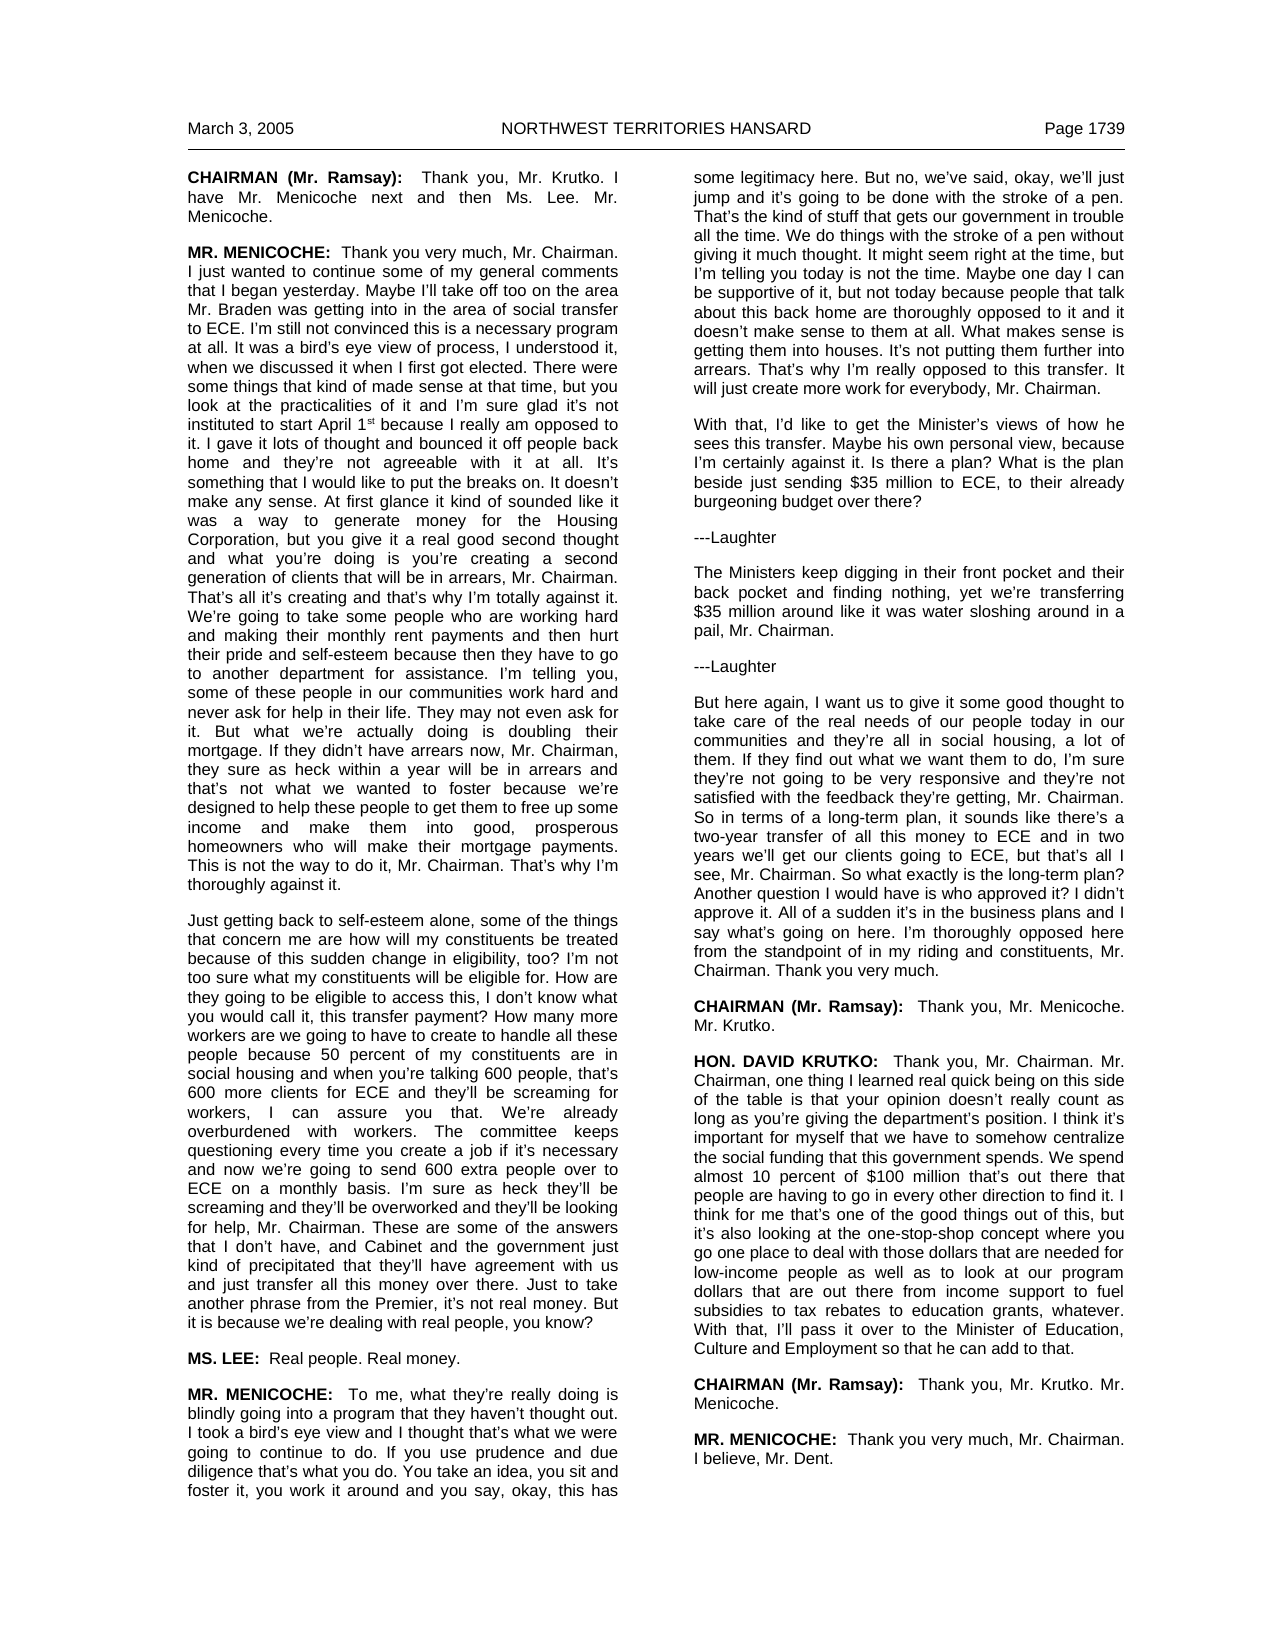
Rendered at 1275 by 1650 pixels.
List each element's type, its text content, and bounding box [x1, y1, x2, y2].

text ---Laughter [694, 527, 1125, 547]
text Just getting back to self-esteem alone, some of the things that concern me are how will my constituents be treated because of this sudden change in eligibility, too? I’m not too sure what my constituents will be eligible for. How are they going to be eligible to access this, I don’t know what you would call it, this transfer payment? How many more workers are we going to have to create to handle all these people because 50 percent of my constituents are in social housing and when you’re talking 600 people, that’s 600 more clients for ECE and they’ll be screaming for workers, I can assure you that. We’re already overburdened with workers. The committee keeps questioning every time you create a job if it’s necessary and now we’re going to send 600 extra people over to ECE on a monthly basis. I’m sure as heck they’ll be screaming and they’ll be overworked and they’ll be looking for help, Mr. Chairman. These are some of the answers that I don’t have, and Cabinet and the government just kind of precipitated that they’ll have agreement with us and just transfer all this money over there. Just to take another phrase from the Premier, it’s not real money. But it is because we’re dealing with real people, you know? [187, 911, 619, 1332]
text MS. LEE: Real people. Real money. [187, 1349, 619, 1368]
text But here again, I want us to give it some good thought to take care of the real needs of our people today in our communities and they’re all in social housing, a lot of them. If they find out what we want them to do, I’m sure they’re not going to be very responsive and they’re not satisfied with the feedback they’re getting, Mr. Chairman. So in terms of a long-term plan, it sounds like there’s a two-year transfer of all this money to ECE and in two years we’ll get our clients going to ECE, but that’s all I see, Mr. Chairman. So what exactly is the long-term plan? Another question I would have is who approved it? I didn’t approve it. All of a sudden it’s in the business plans and I say what’s going on here. I’m thoroughly opposed here from the standpoint of in my riding and constituents, Mr. Chairman. Thank you very much. [694, 692, 1125, 980]
text CHAIRMAN (Mr. Ramsay): Thank you, Mr. Krutko. I have Mr. Menicoche next and then Ms. Lee. Mr. Menicoche. [187, 168, 619, 226]
text MR. MENICOCHE: Thank you very much, Mr. Chairman. I just wanted to continue some of my general comments that I began yesterday. Maybe I’ll take off too on the area Mr. Braden was getting into in the area of social transfer to ECE. I’m still not convinced this is a necessary program at all. It was a bird’s eye view of process, I understood it, when we discussed it when I first got elected. There were some things that kind of made sense at that time, but you look at the practicalities of it and I’m sure glad it’s not instituted to start April 1st because I really am opposed to it. I gave it lots of thought and bounced it off people back home and they’re not agreeable with it at all. It’s something that I would like to put the breaks on. It doesn’t make any sense. At first glance it kind of sounded like it was a way to generate money for the Housing Corporation, but you give it a real good second thought and what you’re doing is you’re creating a second generation of clients that will be in arrears, Mr. Chairman. That’s all it’s creating and that’s why I’m totally against it. We’re going to take some people who are working hard and making their monthly rent payments and then hurt their pride and self-esteem because then they have to go to another department for assistance. I’m telling you, some of these people in our communities work hard and never ask for help in their life. They may not even ask for it. But what we’re actually doing is doubling their mortgage. If they didn’t have arrears now, Mr. Chairman, they sure as heck within a year will be in arrears and that’s not what we wanted to foster because we’re designed to help these people to get them to free up some income and make them into good, prosperous homeowners who will make their mortgage payments. This is not the way to do it, Mr. Chairman. That’s why I’m thoroughly against it. [187, 242, 619, 894]
text CHAIRMAN (Mr. Ramsay): Thank you, Mr. Krutko. Mr. Menicoche. [694, 1375, 1125, 1413]
text The Ministers keep digging in their front pocket and their back pocket and finding nothing, yet we’re transferring $35 million around like it was water sloshing around in a pail, Mr. Chairman. [694, 563, 1125, 640]
text HON. DAVID KRUTKO: Thank you, Mr. Chairman. Mr. Chairman, one thing I learned real quick being on this side of the table is that your opinion doesn’t really count as long as you’re giving the department’s position. I think it’s important for myself that we have to somehow centralize the social funding that this government spends. We spend almost 10 percent of $100 million that’s out there that people are having to go in every other direction to find it. I think for me that’s one of the good things out of this, but it’s also looking at the one-stop-shop concept where you go one place to deal with those dollars that are needed for low-income people as well as to look at our program dollars that are out there from income support to fuel subsidies to tax rebates to education grants, whatever. With that, I’ll pass it over to the Minister of Education, Culture and Employment so that he can add to that. [694, 1052, 1125, 1358]
text ---Laughter [694, 657, 1125, 676]
text MR. MENICOCHE: Thank you very much, Mr. Chairman. I believe, Mr. Dent. [694, 1430, 1125, 1468]
text With that, I’d like to get the Minister’s views of how he sees this transfer. Maybe his own personal view, because I’m certainly against it. Is there a plan? What is the plan beside just sending $35 million to ECE, to their already burgeoning budget over there? [694, 415, 1125, 511]
text MR. MENICOCHE: To me, what they’re really doing is blindly going into a program that they haven’t thought out. I took a bird’s eye view and I thought that’s what we were going to continue to do. If you use prudence and due diligence that’s what you do. You take an idea, you sit and foster it, you work it around and you say, okay, this has some legitimacy here. But no, we’ve said, okay, we’ll just jump and it’s going to be done with the stroke of a pen. That’s the kind of stuff that gets our government in trouble all the time. We do things with the stroke of a pen without giving it much thought. It might seem right at the time, but I’m telling you today is not the time. Maybe one day I can be supportive of it, but not today because people that talk about this back home are thoroughly opposed to it and it doesn’t make sense to them at all. What makes sense is getting them into houses. It’s not putting them further into arrears. That’s why I’m really opposed to this transfer. It will just create more work for everybody, Mr. Chairman. [694, 168, 1125, 398]
text CHAIRMAN (Mr. Ramsay): Thank you, Mr. Menicoche. Mr. Krutko. [694, 997, 1125, 1035]
